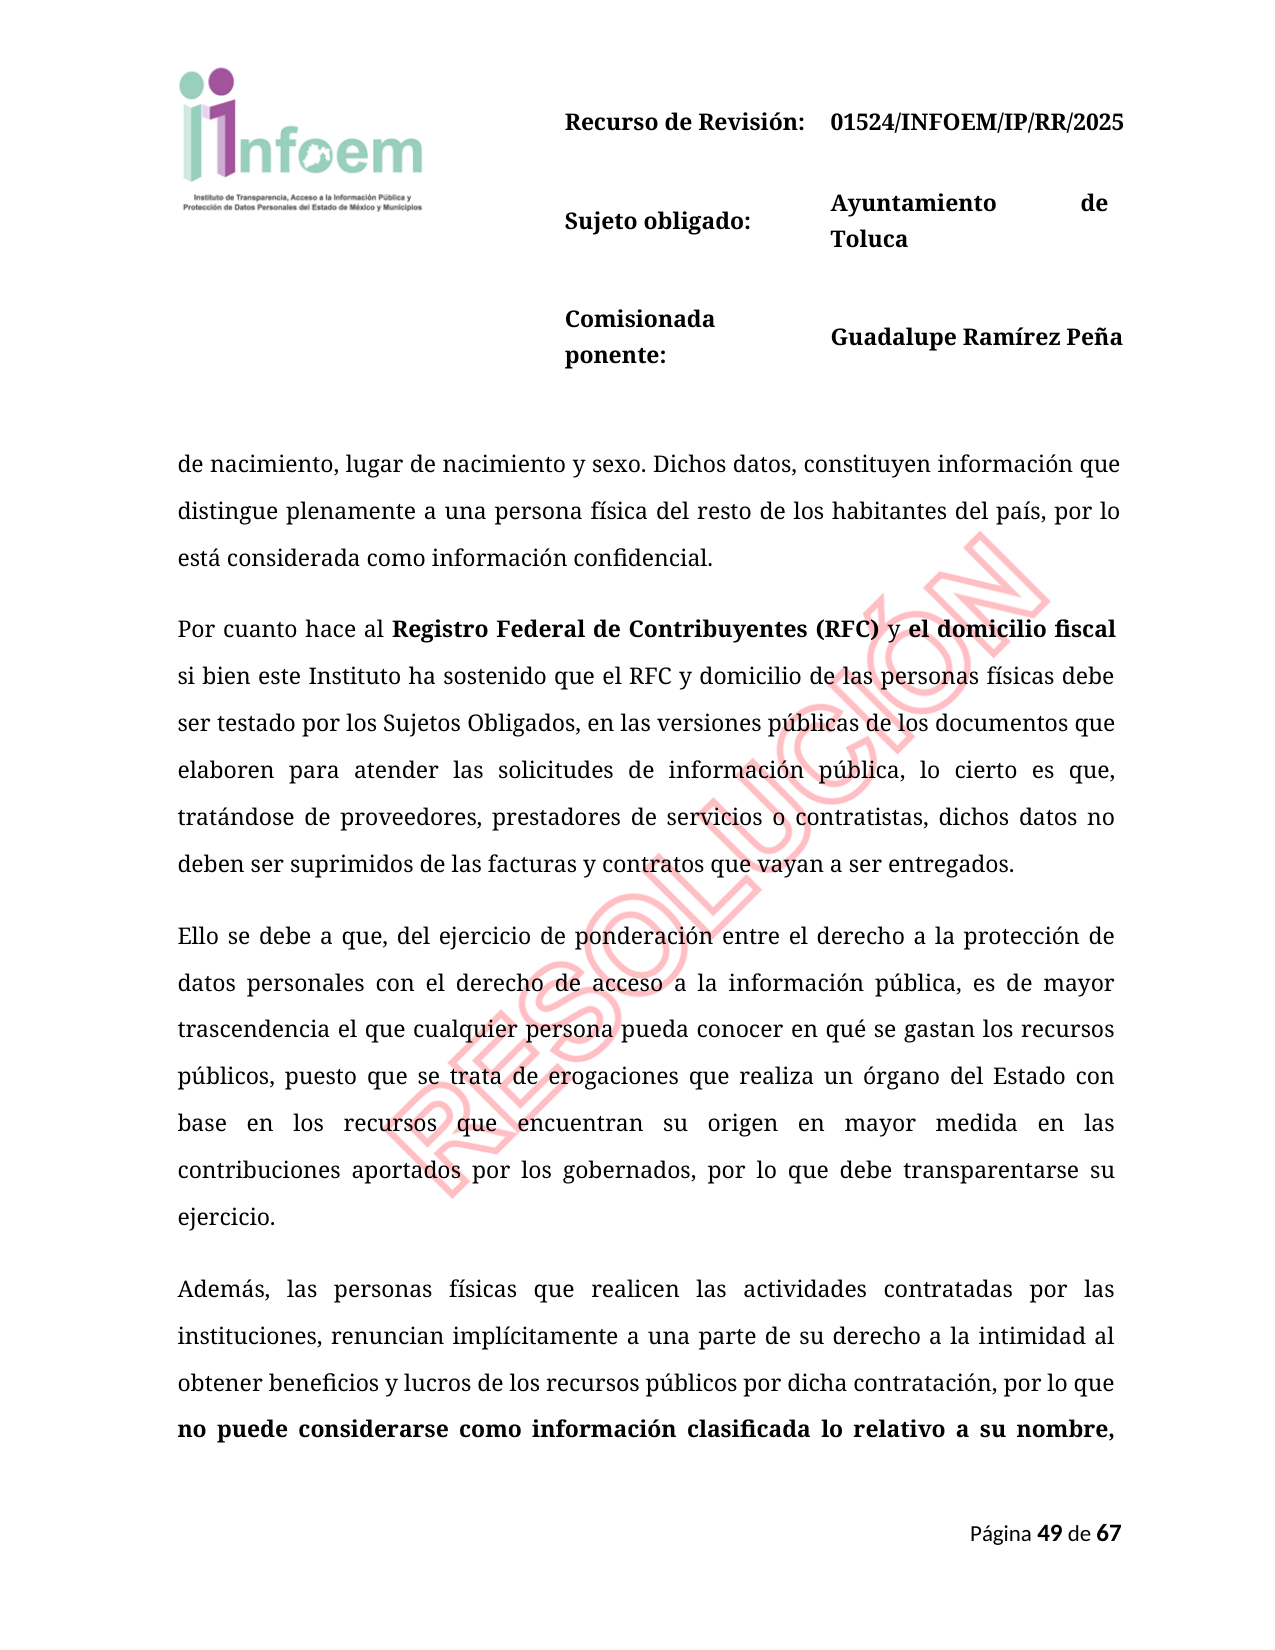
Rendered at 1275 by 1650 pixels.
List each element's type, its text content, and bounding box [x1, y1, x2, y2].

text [177, 1273, 1116, 1445]
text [177, 448, 1121, 573]
text Por cuanto hace al Registro Federal de Contribuyentes (RFC) y el domicilio fiscal si bien este Instituto ha sostenido que el RFC y domicilio de las personas físicas debe ser testado por los Sujetos Obligados, en las versiones públicas de los documentos que elaboren para atender las solicitudes de información pública, lo cierto es que, tratándose de proveedores, prestadores de servicios o contratistas, dichos datos no deben ser suprimidos de las facturas y contratos que vayan a ser entregados. [177, 613, 1116, 879]
text Ello se debe a que, del ejercicio de ponderación entre el derecho a la protección de datos personales con el derecho de acceso a la información pública, es de mayor trascendencia el que cualquier persona pueda conocer en qué se gastan los recursos públicos, puesto que se trata de erogaciones que realiza un órgano del Estado con base en los recursos que encuentran su origen en mayor medida en las contribuciones aportados por los gobernados, por lo que debe transparentarse su ejercicio. [177, 920, 1116, 1232]
picture [59, 7, 1275, 1650]
